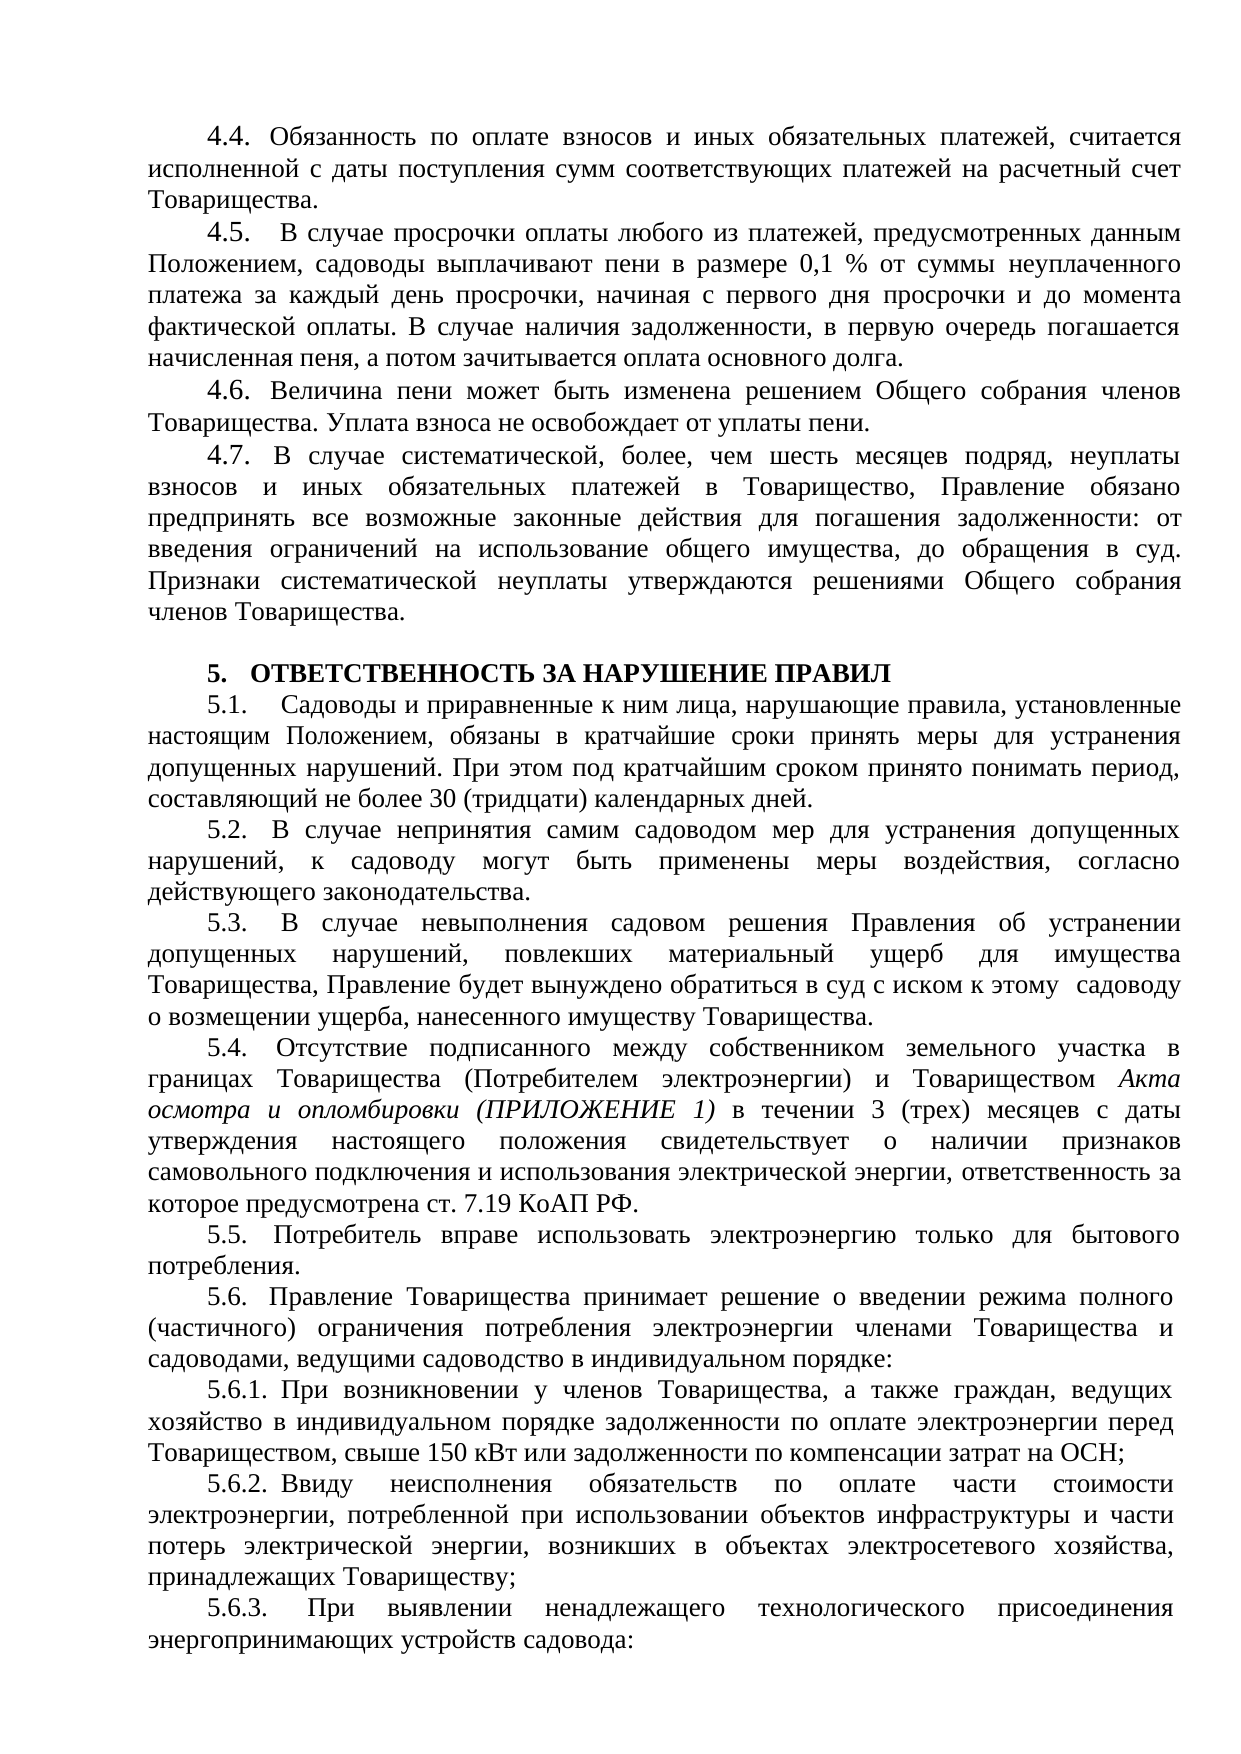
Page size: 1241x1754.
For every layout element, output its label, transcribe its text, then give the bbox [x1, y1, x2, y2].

list Правление Товарищества принимает решение о введении режима полного (частичного) ограничения потребления электроэнергии членами Товарищества и садоводами, ведущими садоводство в индивидуальном порядке: [148, 1280, 1174, 1373]
list Отсутствие подписанного между собственником земельного участка в границах Товарищества (Потребителем электроэнергии) и Товариществом Акта осмотра и опломбировки (ПРИЛОЖЕНИЕ 1) в течении 3 (трех) месяцев с даты утверждения настоящего положения свидетельствует о наличии признаков самовольного подключения и использования электрической энергии, ответственность за которое предусмотрена ст. 7.19 КоАП РФ. [148, 1031, 1181, 1218]
list Садоводы и приравненные к ним лица, нарушающие правила, установленные настоящим Положением, обязаны в кратчайшие сроки принять меры для устранения допущенных нарушений. При этом под кратчайшим сроком принято понимать период, составляющий не более 30 (тридцати) календарных дней. [148, 688, 1181, 813]
list Ввиду неисполнения обязательств по оплате части стоимости электроэнергии, потребленной при использовании объектов инфраструктуры и части потерь электрической энергии, возникших в объектах электросетевого хозяйства, принадлежащих Товариществу; [148, 1467, 1174, 1592]
list В случае просрочки оплаты любого из платежей, предусмотренных данным Положением, садоводы выплачивают пени в размере 0,1 % от суммы неуплаченного платежа за каждый день просрочки, начиная с первого дня просрочки и до момента фактической оплаты. В случае наличия задолженности, в первую очередь погашается начисленная пеня, а потом зачитывается оплата основного долга. [148, 214, 1181, 372]
list В случае систематической, более, чем шесть месяцев подряд, неуплаты взносов и иных обязательных платежей в Товарищество, Правление обязано предпринять все возможные законные действия для погашения задолженности: от введения ограничений на использование общего имущества, до обращения в суд. Признаки систематической неуплаты утверждаются решениями Общего собрания членов Товарищества. [148, 437, 1182, 626]
subtitle ОТВЕТСТВЕННОСТЬ ЗА НАРУШЕНИЕ ПРАВИЛ [148, 657, 1181, 688]
list Обязанность по оплате взносов и иных обязательных платежей, считается исполненной с даты поступления сумм соответствующих платежей на расчетный счет Товарищества. [148, 118, 1181, 214]
list В случае непринятия самим садоводом мер для устранения допущенных нарушений, к садоводу могут быть применены меры воздействия, согласно действующего законодательства. [148, 813, 1181, 906]
list При выявлении ненадлежащего технологического присоединения энергопринимающих устройств садовода: [148, 1592, 1174, 1654]
list Потребитель вправе использовать электроэнергию только для бытового потребления. [148, 1218, 1181, 1280]
list При возникновении у членов Товарищества, а также граждан, ведущих хозяйство в индивидуальном порядке задолженности по оплате электроэнергии перед Товариществом, свыше 150 кВт или задолженности по компенсации затрат на ОСН; [148, 1373, 1174, 1467]
list В случае невыполнения садовом решения Правления об устранении допущенных нарушений, повлекших материальный ущерб для имущества Товарищества, Правление будет вынуждено обратиться в суд с иском к этому садоводу о возмещении ущерба, нанесенного имуществу Товарищества. [148, 906, 1181, 1031]
list Величина пени может быть изменена решением Общего собрания членов Товарищества. Уплата взноса не освобождает от уплаты пени. [148, 372, 1182, 437]
